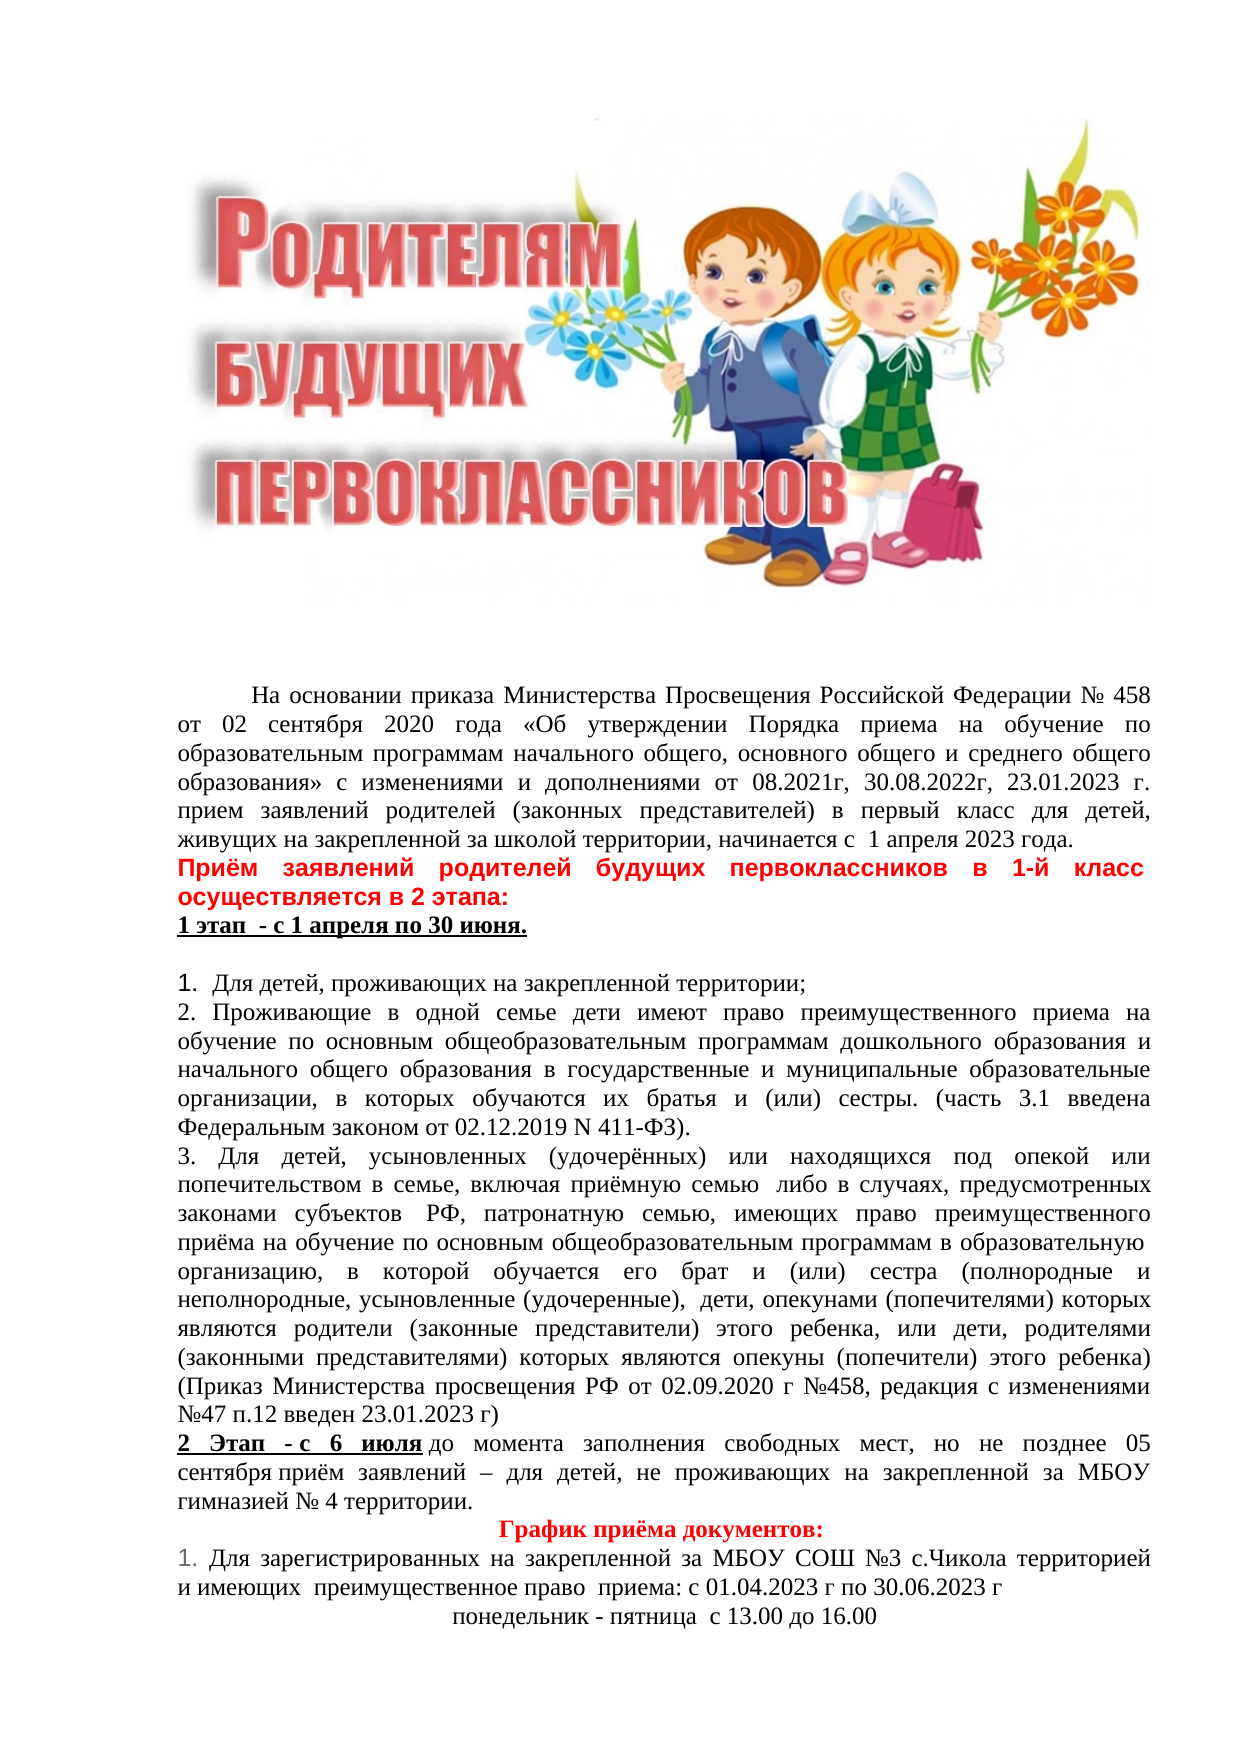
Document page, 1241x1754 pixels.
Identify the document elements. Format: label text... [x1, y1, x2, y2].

text 1. Для детей, проживающих на закрепленной территории; [177, 968, 1152, 997]
picture [177, 118, 1152, 603]
text 1 этап - с 1 апреля по 30 июня. [177, 910, 1152, 939]
text На основании приказа Министерства Просвещения Российской Федерации № 458 от 02 сентября 2020 года «Об утверждении Порядка приема на обучение по образовательным программам начального общего, основного общего и среднего общего образования» с изменениями и дополнениями от 08.2021г, 30.08.2022г, 23.01.2023 г. прием заявлений родителей (законных представителей) в первый класс для детей, живущих на закрепленной за школой территории, начинается с 1 апреля 2023 года. [177, 680, 1152, 853]
text 2. Проживающие в одной семье дети имеют право преимущественного приема на обучение по основным общеобразовательным программам дошкольного образования и начального общего образования в государственные и муниципальные образовательные организации, в которых обучаются их братья и (или) сестры. (часть 3.1 введена Федеральным законом от 02.12.2019 N 411-ФЗ). [177, 997, 1152, 1141]
text 1. Для зарегистрированных на закрепленной за МБОУ СОШ №3 с.Чикола территорией и имеющих преимущественное право приема: с 01.04.2023 г по 30.06.2023 г [177, 1543, 1152, 1601]
text 3. Для детей, усыновленных (удочерённых) или находящихся под опекой или попечительством в семье, включая приёмную семью либо в случаях, предусмотренных законами субъектов РФ, патронатную семью, имеющих право преимущественного приёма на обучение по основным общеобразовательным программам в образовательную организацию, в которой обучается его брат и (или) сестра (полнородные и неполнородные, усыновленные (удочеренные), дети, опекунами (попечителями) которых являются родители (законные представители) этого ребенка, или дети, родителями (законными представителями) которых являются опекуны (попечители) этого ребенка) (Приказ Министерства просвещения РФ от 02.09.2020 г №458, редакция с изменениями №47 п.12 введен 23.01.2023 г) [177, 1141, 1152, 1428]
text понедельник - пятница с 13.00 до 16.00 [177, 1601, 1152, 1630]
text 2 Этап - с 6 июля до момента заполнения свободных мест, но не позднее 05 сентября приём заявлений – для детей, не проживающих на закрепленной за МБОУ гимназией № 4 территории. [177, 1428, 1152, 1514]
text График приёма документов: [177, 1514, 1152, 1543]
text Приём заявлений родителей будущих первоклассников в 1-й класс осуществляется в 2 этапа: [177, 853, 1152, 910]
